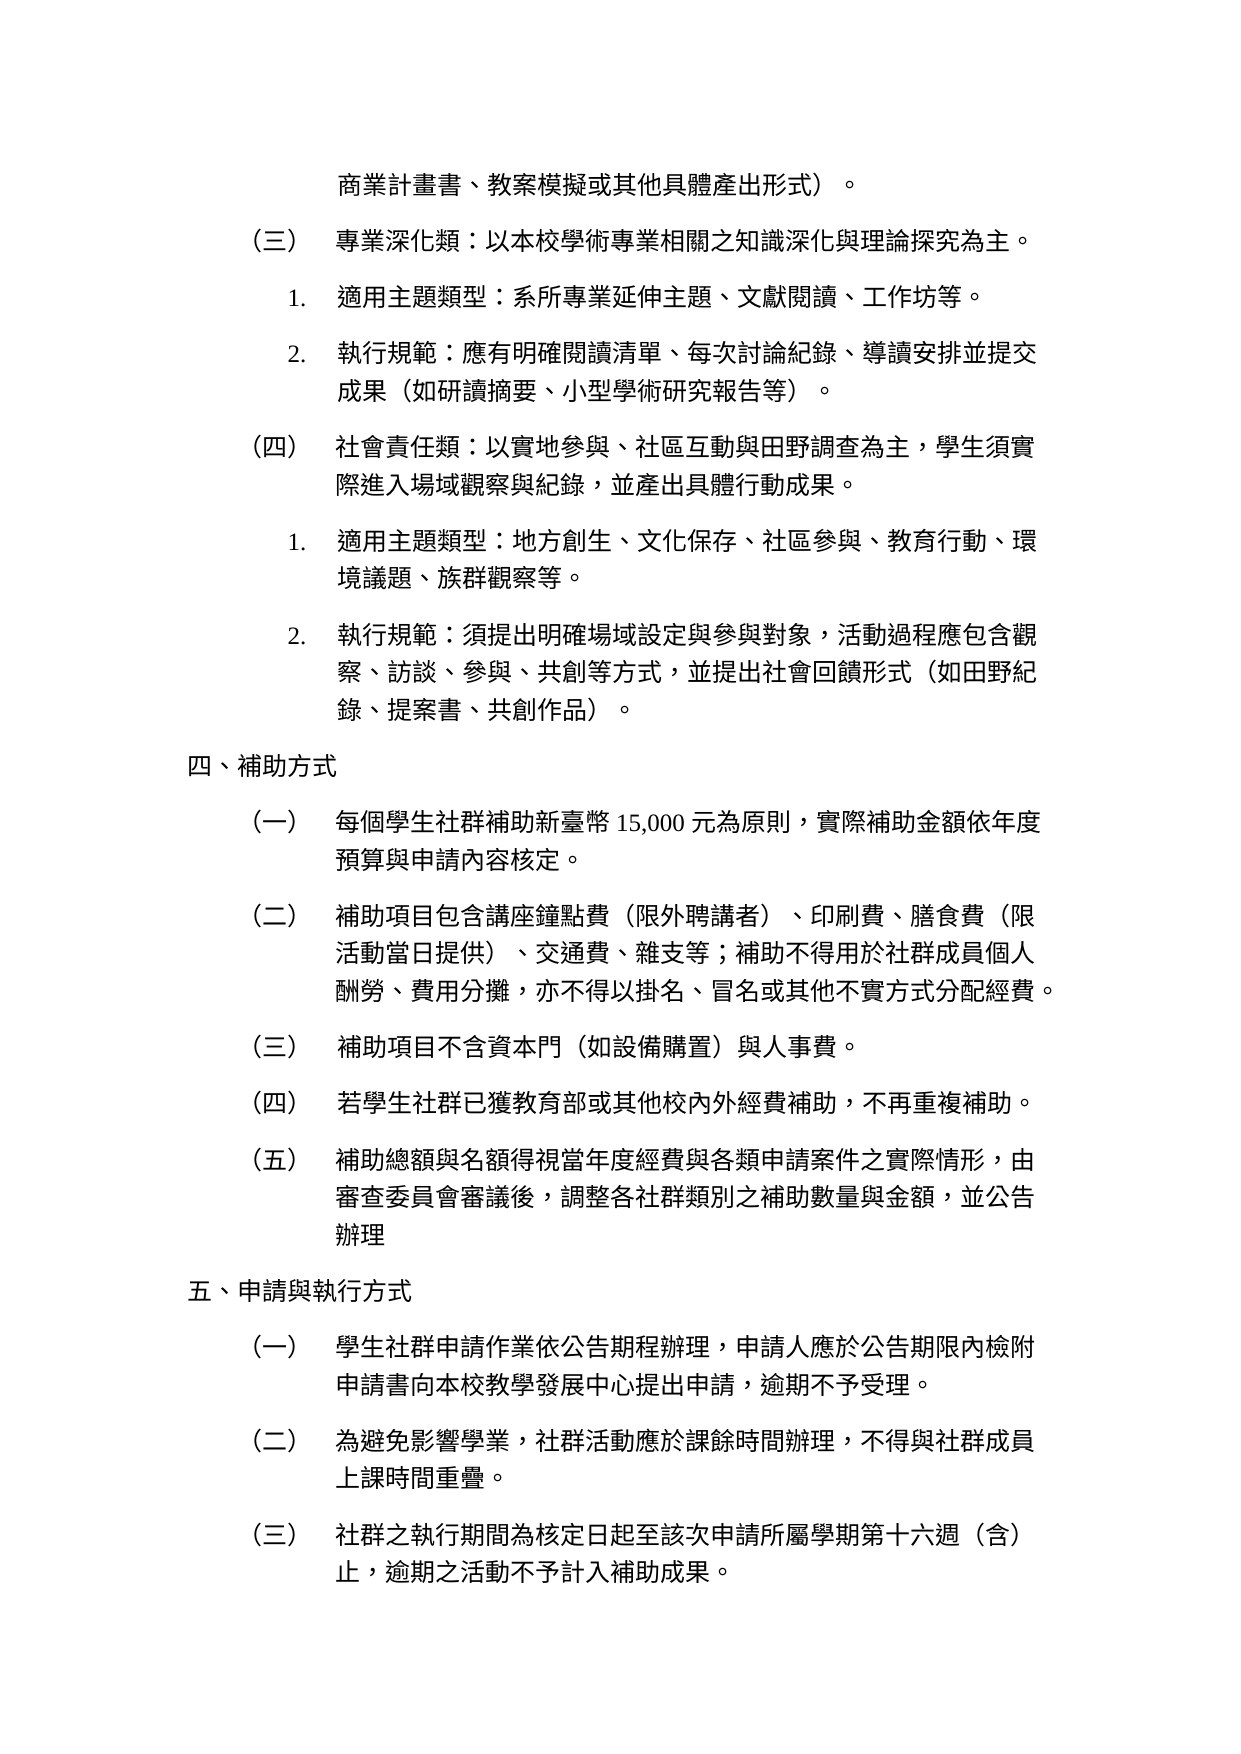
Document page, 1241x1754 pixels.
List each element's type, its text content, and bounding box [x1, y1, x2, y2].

list 若學生社群已獲教育部或其他校內外經費補助，不再重複補助。 [238, 1083, 1053, 1121]
list 執行規範：須提出明確場域設定與參與對象，活動過程應包含觀察、訪談、參與、共創等方式，並提出社會回饋形式（如田野紀錄、提案書、共創作品）。 [287, 614, 1053, 727]
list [287, 164, 1053, 202]
list 補助項目包含講座鐘點費（限外聘講者）、印刷費、膳食費（限活動當日提供）、交通費、雜支等；補助不得用於社群成員個人酬勞、費用分攤，亦不得以掛名、冒名或其他不實方式分配經費。 [238, 896, 1053, 1008]
list 執行規範：應有明確閱讀清單、每次討論紀錄、導讀安排並提交成果（如研讀摘要、小型學術研究報告等）。 [287, 333, 1053, 408]
list 補助項目不含資本門（如設備購置）與人事費。 [238, 1027, 1053, 1064]
list 每個學生社群補助新臺幣 15,000 元為原則，實際補助金額依年度預算與申請內容核定。 [238, 802, 1053, 877]
list 適用主題類型：系所專業延伸主題、文獻閱讀、工作坊等。 [287, 277, 1053, 314]
list 申請與執行方式 [187, 1271, 1053, 1308]
list 為避免影響學業，社群活動應於課餘時間辦理，不得與社群成員上課時間重疊。 [238, 1421, 1053, 1496]
list 專業深化類：以本校學術專業相關之知識深化與理論探究為主。 [237, 221, 1053, 258]
list 補助總額與名額得視當年度經費與各類申請案件之實際情形，由審查委員會審議後，調整各社群類別之補助數量與金額，並公告辦理 [238, 1139, 1053, 1252]
list 適用主題類型：地方創生、文化保存、社區參與、教育行動、環境議題、族群觀察等。 [287, 521, 1053, 596]
list 學生社群申請作業依公告期程辦理，申請人應於公告期限內檢附申請書向本校教學發展中心提出申請，逾期不予受理。 [238, 1327, 1053, 1402]
list 社群之執行期間為核定日起至該次申請所屬學期第十六週（含）止，逾期之活動不予計入補助成果。 [238, 1514, 1053, 1589]
list 社會責任類：以實地參與、社區互動與田野調查為主，學生須實際進入場域觀察與紀錄，並產出具體行動成果。 [237, 427, 1053, 502]
list 補助方式 [187, 746, 1053, 783]
